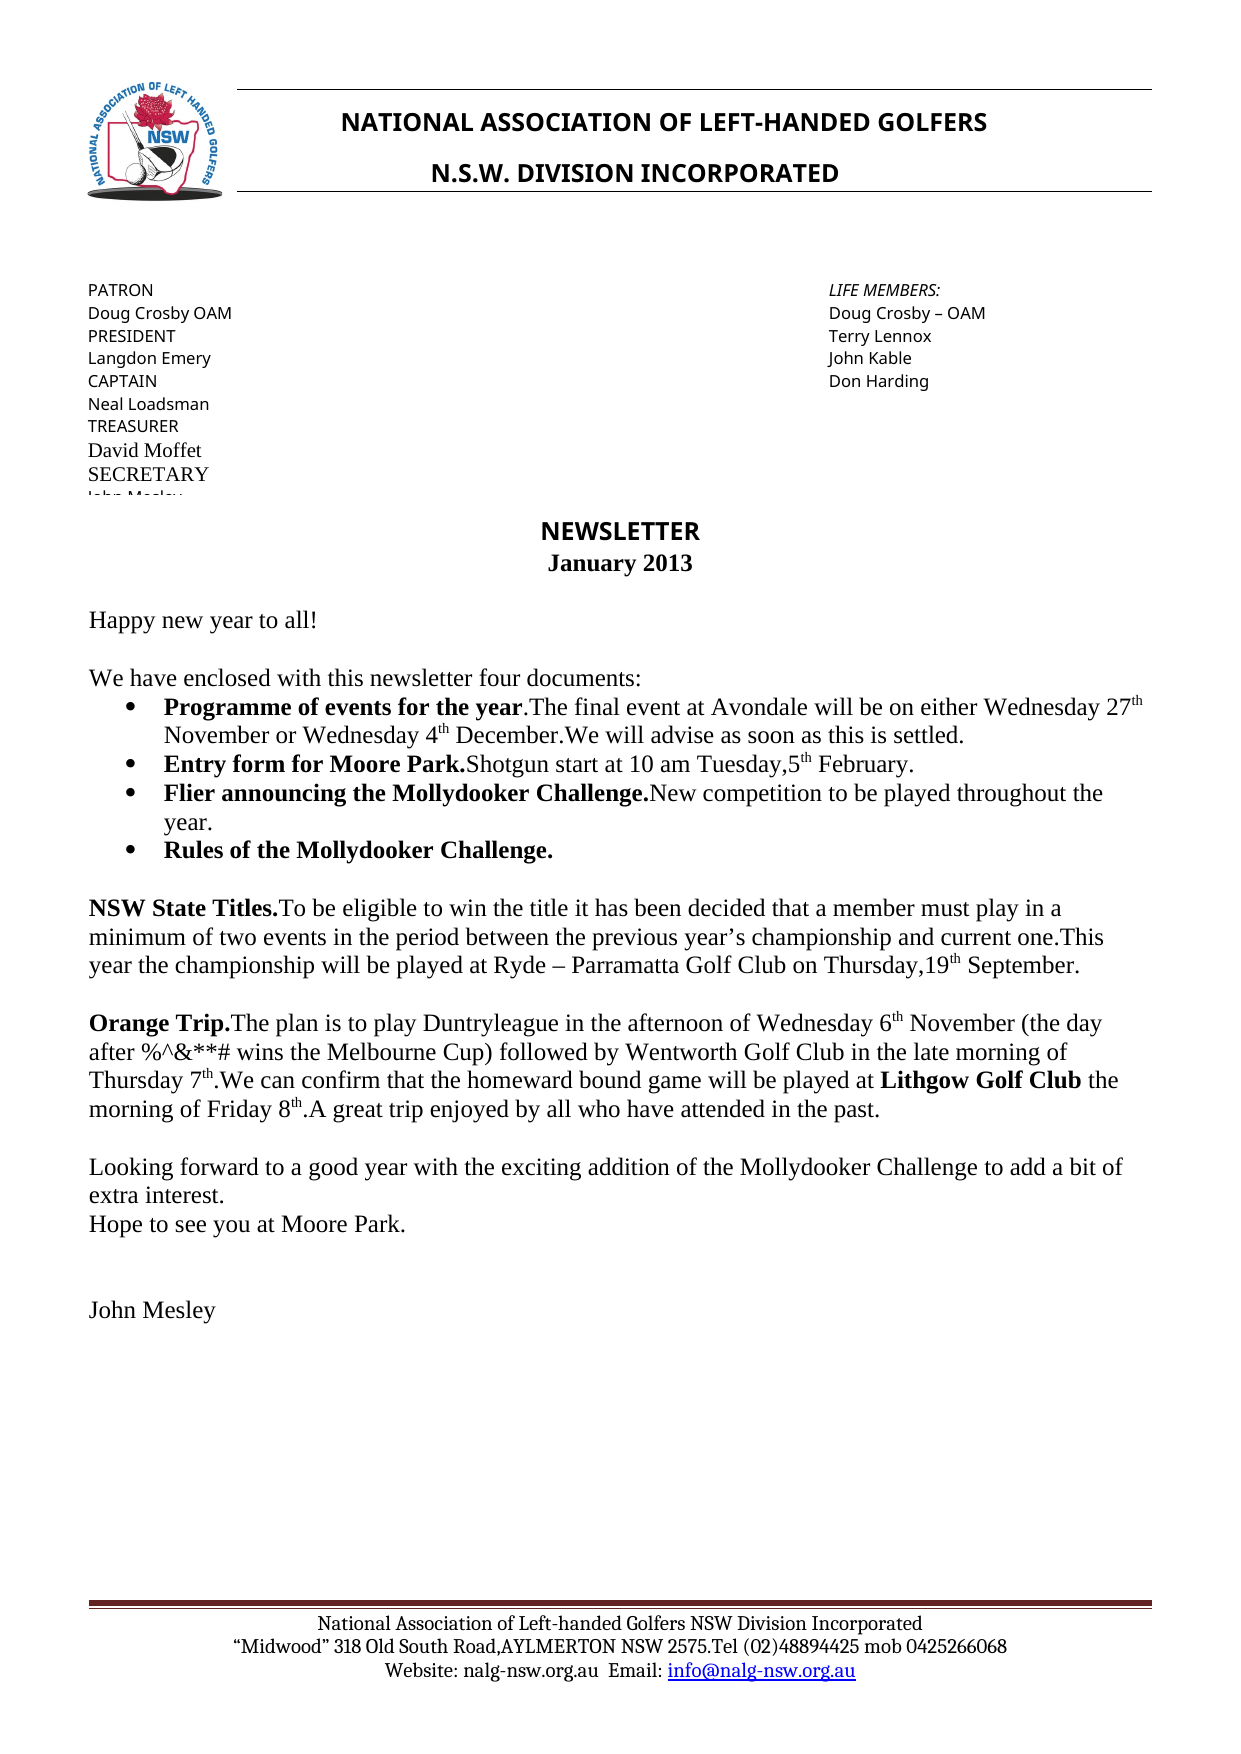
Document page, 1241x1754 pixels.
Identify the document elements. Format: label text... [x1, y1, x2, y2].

picture [87, 82, 223, 207]
text NSW State Titles.To be eligible to win the title it has been decided that a member must play in a minimum of two events in the period between the previous year’s championship and current one.This year the championship will be played at Ryde – Parramatta Golf Club on Thursday,19th September. [89, 893, 1152, 979]
title NATIONAL ASSOCIATION OF LEFT-HANDED GOLFERS [237, 90, 1152, 138]
list Rules of the Mollydooker Challenge. [126, 835, 1152, 864]
list Flier announcing the Mollydooker Challenge.New competition to be played throughout the year. [126, 778, 1152, 835]
text Happy new year to all! [89, 605, 1152, 634]
text Hope to see you at Moore Park. [89, 1209, 1152, 1238]
text We have enclosed with this newsletter four documents: [89, 663, 1152, 692]
subtitle NEWSLETTER [89, 514, 1152, 548]
text Looking forward to a good year with the exciting addition of the Mollydooker Challenge to add a bit of extra interest. [89, 1152, 1152, 1209]
list Programme of events for the year.The final event at Avondale will be on either Wednesday 27th November or Wednesday 4th December.We will advise as soon as this is settled. [126, 692, 1152, 749]
text Orange Trip.The plan is to play Duntryleague in the afternoon of Wednesday 6th November (the day after %^&**# wins the Melbourne Cup) followed by Wentworth Golf Club in the late morning of Thursday 7th.We can confirm that the homeward bound game will be played at Lithgow Golf Club the morning of Friday 8th.A great trip enjoyed by all who have attended in the past. [89, 1008, 1152, 1123]
text January 2013 [89, 548, 1152, 577]
text John Mesley [89, 1295, 1152, 1324]
list Entry form for Moore Park.Shotgun start at 10 am Tuesday,5th February. [126, 749, 1152, 778]
subtitle N.S.W. DIVISION INCORPORATED [237, 140, 1152, 191]
